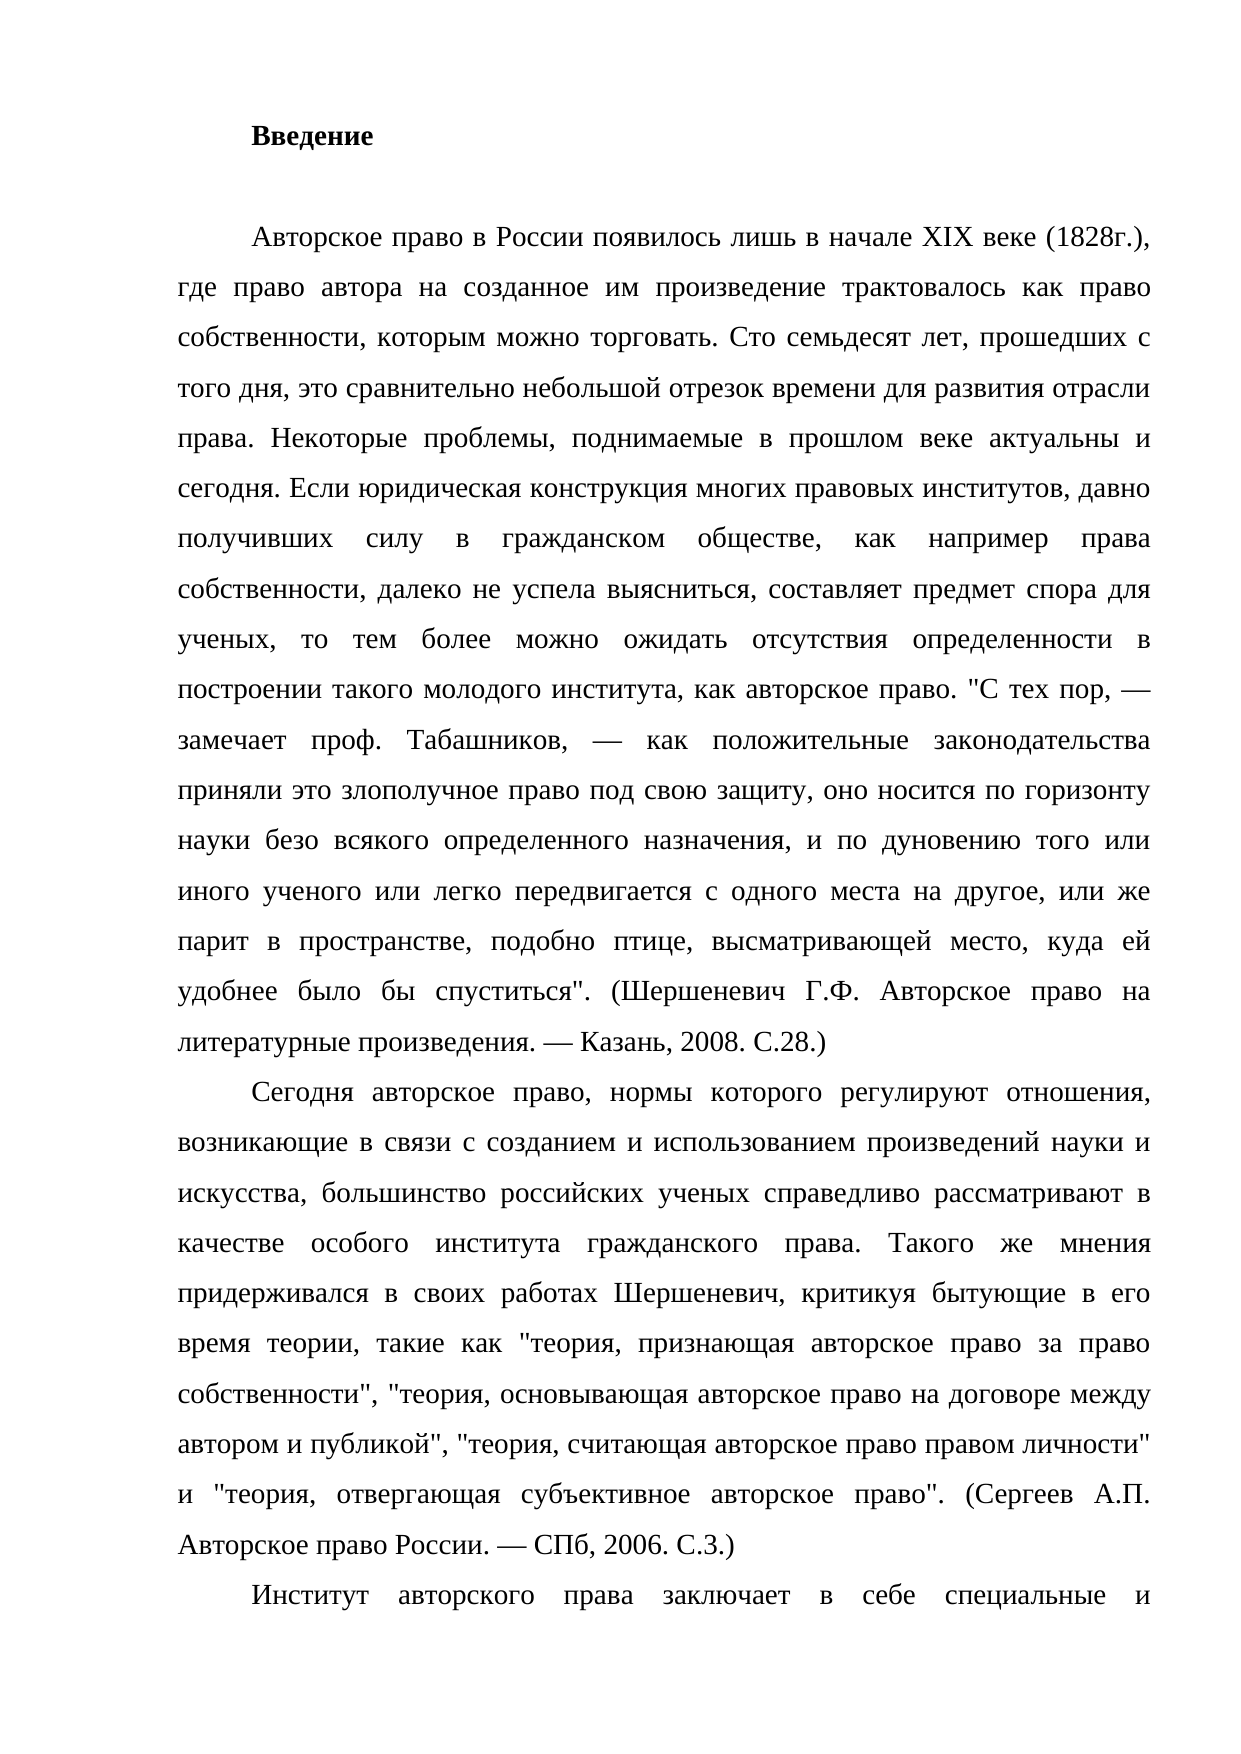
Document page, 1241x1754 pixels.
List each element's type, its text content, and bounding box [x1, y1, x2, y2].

text Авторское право в России появилось лишь в начале XIX веке (1828г.), где право автора на созданное им произведение трактовалось как право собственности, которым можно торговать. Сто семьдесят лет, прошедших с того дня, это сравнительно небольшой отрезок времени для развития отрасли права. Некоторые проблемы, поднимаемые в прошлом веке актуальны и сегодня. Если юридическая конструкция многих правовых институтов, давно получивших силу в гражданском обществе, как например права собственности, далеко не успела выясниться, составляет предмет спора для ученых, то тем более можно ожидать отсутствия определенности в построении такого молодого института, как авторское право. "С тех пор, — замечает проф. Табашников, — как положительные законодательства приняли это злополучное право под свою защиту, оно носится по горизонту науки безо всякого определенного назначения, и по дуновению того или иного ученого или легко передвигается с одного места на другое, или же парит в пространстве, подобно птице, высматривающей место, куда ей удобнее было бы спуститься". (Шершеневич Г.Ф. Авторское право на литературные произведения. — Казань, 2008. С.28.) [177, 219, 1152, 1057]
text Сегодня авторское право, нормы которого регулируют отношения, возникающие в связи с созданием и использованием произведений науки и искусства, большинство российских ученых справедливо рассматривают в качестве особого института гражданского права. Такого же мнения придерживался в своих работах Шершеневич, критикуя бытующие в его время теории, такие как "теория, признающая авторское право за право собственности", "теория, основывающая авторское право на договоре между автором и публикой", "теория, считающая авторское право правом личности" и "теория, отвергающая субъективное авторское право". (Сергеев А.П. Авторское право России. — СПб, 2006. С.3.) [177, 1074, 1152, 1560]
text Введение [177, 118, 1152, 152]
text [177, 1577, 1152, 1611]
